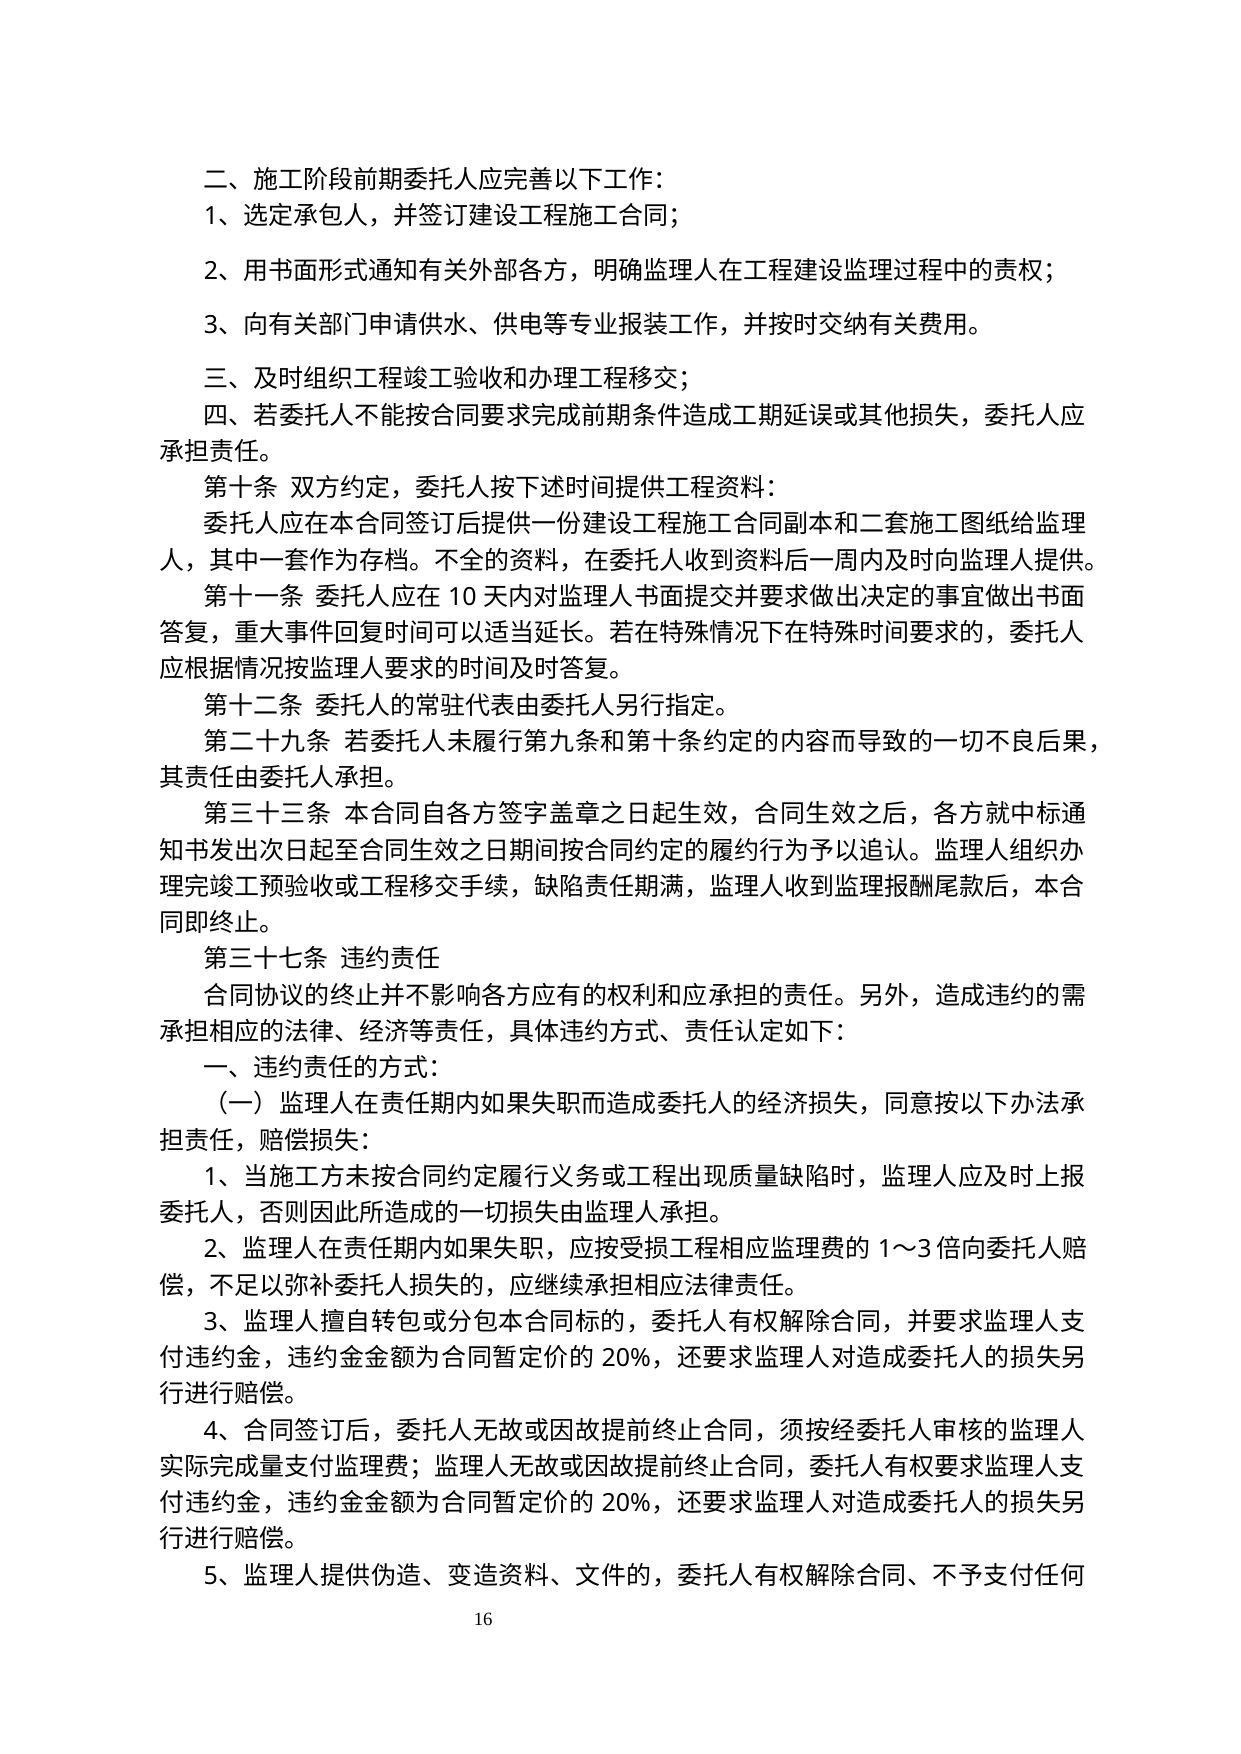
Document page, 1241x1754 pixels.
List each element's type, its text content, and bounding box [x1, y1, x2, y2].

text 第三十三条 本合同自各方签字盖章之日起生效，合同生效之后，各方就中标通知书发出次日起至合同生效之日期间按合同约定的履约行为予以追认。监理人组织办理完竣工预验收或工程移交手续，缺陷责任期满，监理人收到监理报酬尾款后，本合同即终止。 [159, 794, 1088, 939]
text 第十条 双方约定，委托人按下述时间提供工程资料： [159, 468, 1088, 504]
text 第十一条 委托人应在 10 天内对监理人书面提交并要求做出决定的事宜做出书面答复，重大事件回复时间可以适当延长。若在特殊情况下在特殊时间要求的，委托人应根据情况按监理人要求的时间及时答复。 [159, 576, 1088, 685]
text 二、施工阶段前期委托人应完善以下工作： [159, 159, 1088, 196]
text 第三十七条 违约责任 [159, 939, 1088, 975]
text 1、当施工方未按合同约定履行义务或工程出现质量缺陷时，监理人应及时上报委托人，否则因此所造成的一切损失由监理人承担。 [159, 1156, 1088, 1229]
text 4、合同签订后，委托人无故或因故提前终止合同，须按经委托人审核的监理人实际完成量支付监理费；监理人无故或因故提前终止合同，委托人有权要求监理人支付违约金，违约金金额为合同暂定价的20%，还要求监理人对造成委托人的损失另行进行赔偿。 [159, 1410, 1088, 1555]
text 3、向有关部门申请供水、供电等专业报装工作，并按时交纳有关费用。 [159, 304, 1088, 341]
text 合同协议的终止并不影响各方应有的权利和应承担的责任。另外，造成违约的需承担相应的法律、经济等责任，具体违约方式、责任认定如下： [159, 975, 1088, 1048]
text 2、用书面形式通知有关外部各方，明确监理人在工程建设监理过程中的责权； [159, 250, 1088, 286]
text 三、及时组织工程竣工验收和办理工程移交； [159, 359, 1088, 395]
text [159, 1555, 1088, 1591]
text 3、监理人擅自转包或分包本合同标的，委托人有权解除合同，并要求监理人支付违约金，违约金金额为合同暂定价的20%，还要求监理人对造成委托人的损失另行进行赔偿。 [159, 1301, 1088, 1410]
text 第二十九条 若委托人未履行第九条和第十条约定的内容而导致的一切不良后果，其责任由委托人承担。 [159, 721, 1088, 794]
text 1、选定承包人，并签订建设工程施工合同； [159, 196, 1088, 232]
text 委托人应在本合同签订后提供一份建设工程施工合同副本和二套施工图纸给监理人，其中一套作为存档。不全的资料，在委托人收到资料后一周内及时向监理人提供。 [159, 504, 1088, 576]
text 四、若委托人不能按合同要求完成前期条件造成工期延误或其他损失，委托人应承担责任。 [159, 395, 1088, 468]
text （一）监理人在责任期内如果失职而造成委托人的经济损失，同意按以下办法承担责任，赔偿损失： [159, 1084, 1088, 1156]
text 一、违约责任的方式： [159, 1048, 1088, 1084]
text 2、监理人在责任期内如果失职，应按受损工程相应监理费的1～3倍向委托人赔偿，不足以弥补委托人损失的，应继续承担相应法律责任。 [159, 1229, 1088, 1301]
text 第十二条 委托人的常驻代表由委托人另行指定。 [159, 685, 1088, 721]
